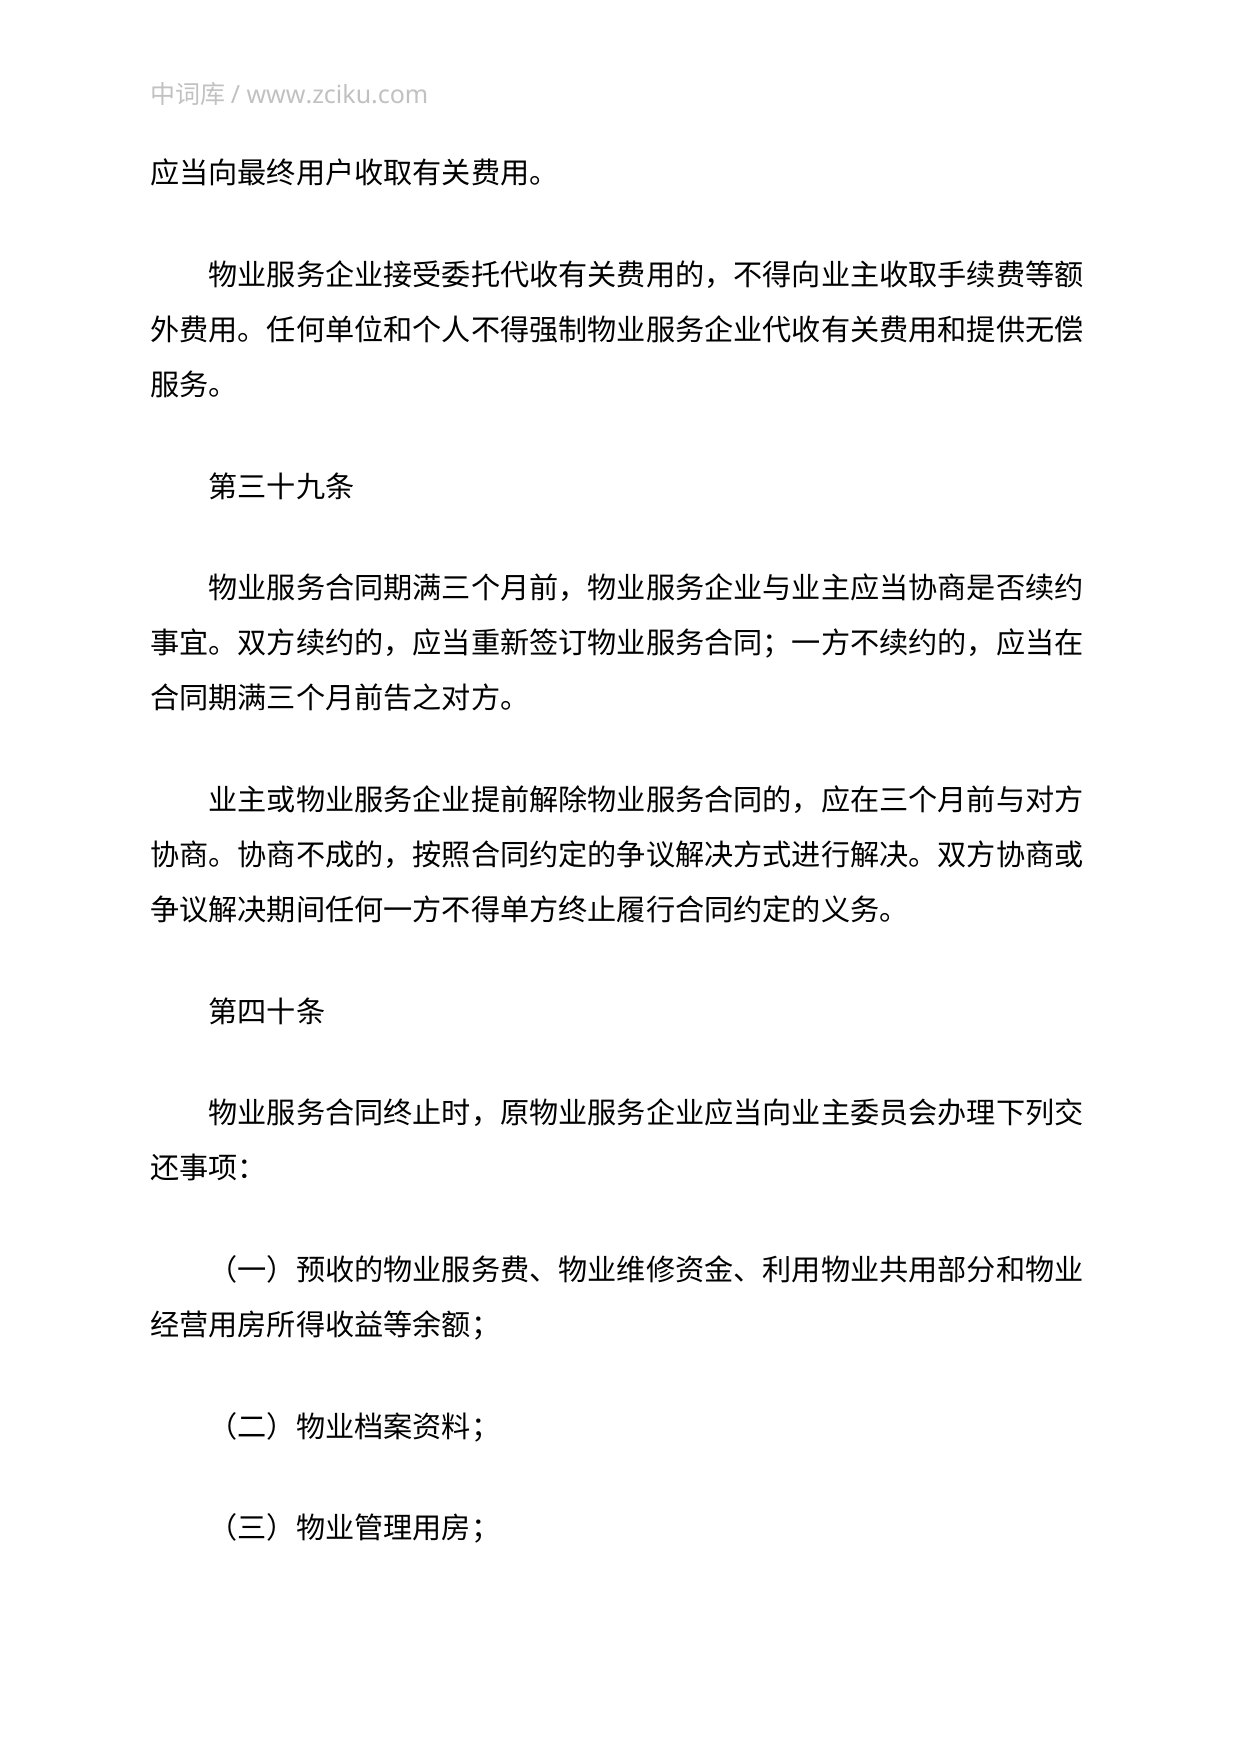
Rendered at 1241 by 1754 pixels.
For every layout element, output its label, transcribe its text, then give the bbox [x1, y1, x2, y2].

text 第四十条 [150, 988, 1090, 1031]
text 物业服务合同终止时，原物业服务企业应当向业主委员会办理下列交还事项： [150, 1090, 1090, 1187]
text 业主或物业服务企业提前解除物业服务合同的，应在三个月前与对方协商。协商不成的，按照合同约定的争议解决方式进行解决。双方协商或争议解决期间任何一方不得单方终止履行合同约定的义务。 [150, 777, 1090, 929]
text 物业服务合同期满三个月前，物业服务企业与业主应当协商是否续约事宜。双方续约的，应当重新签订物业服务合同；一方不续约的，应当在合同期满三个月前告之对方。 [150, 565, 1090, 717]
text （二）物业档案资料； [150, 1403, 1090, 1446]
text （三）物业管理用房； [150, 1505, 1090, 1547]
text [150, 150, 1090, 192]
text 第三十九条 [150, 463, 1090, 506]
text 物业服务企业接受委托代收有关费用的，不得向业主收取手续费等额外费用。任何单位和个人不得强制物业服务企业代收有关费用和提供无偿服务。 [150, 252, 1090, 404]
text （一）预收的物业服务费、物业维修资金、利用物业共用部分和物业经营用房所得收益等余额； [150, 1247, 1090, 1344]
